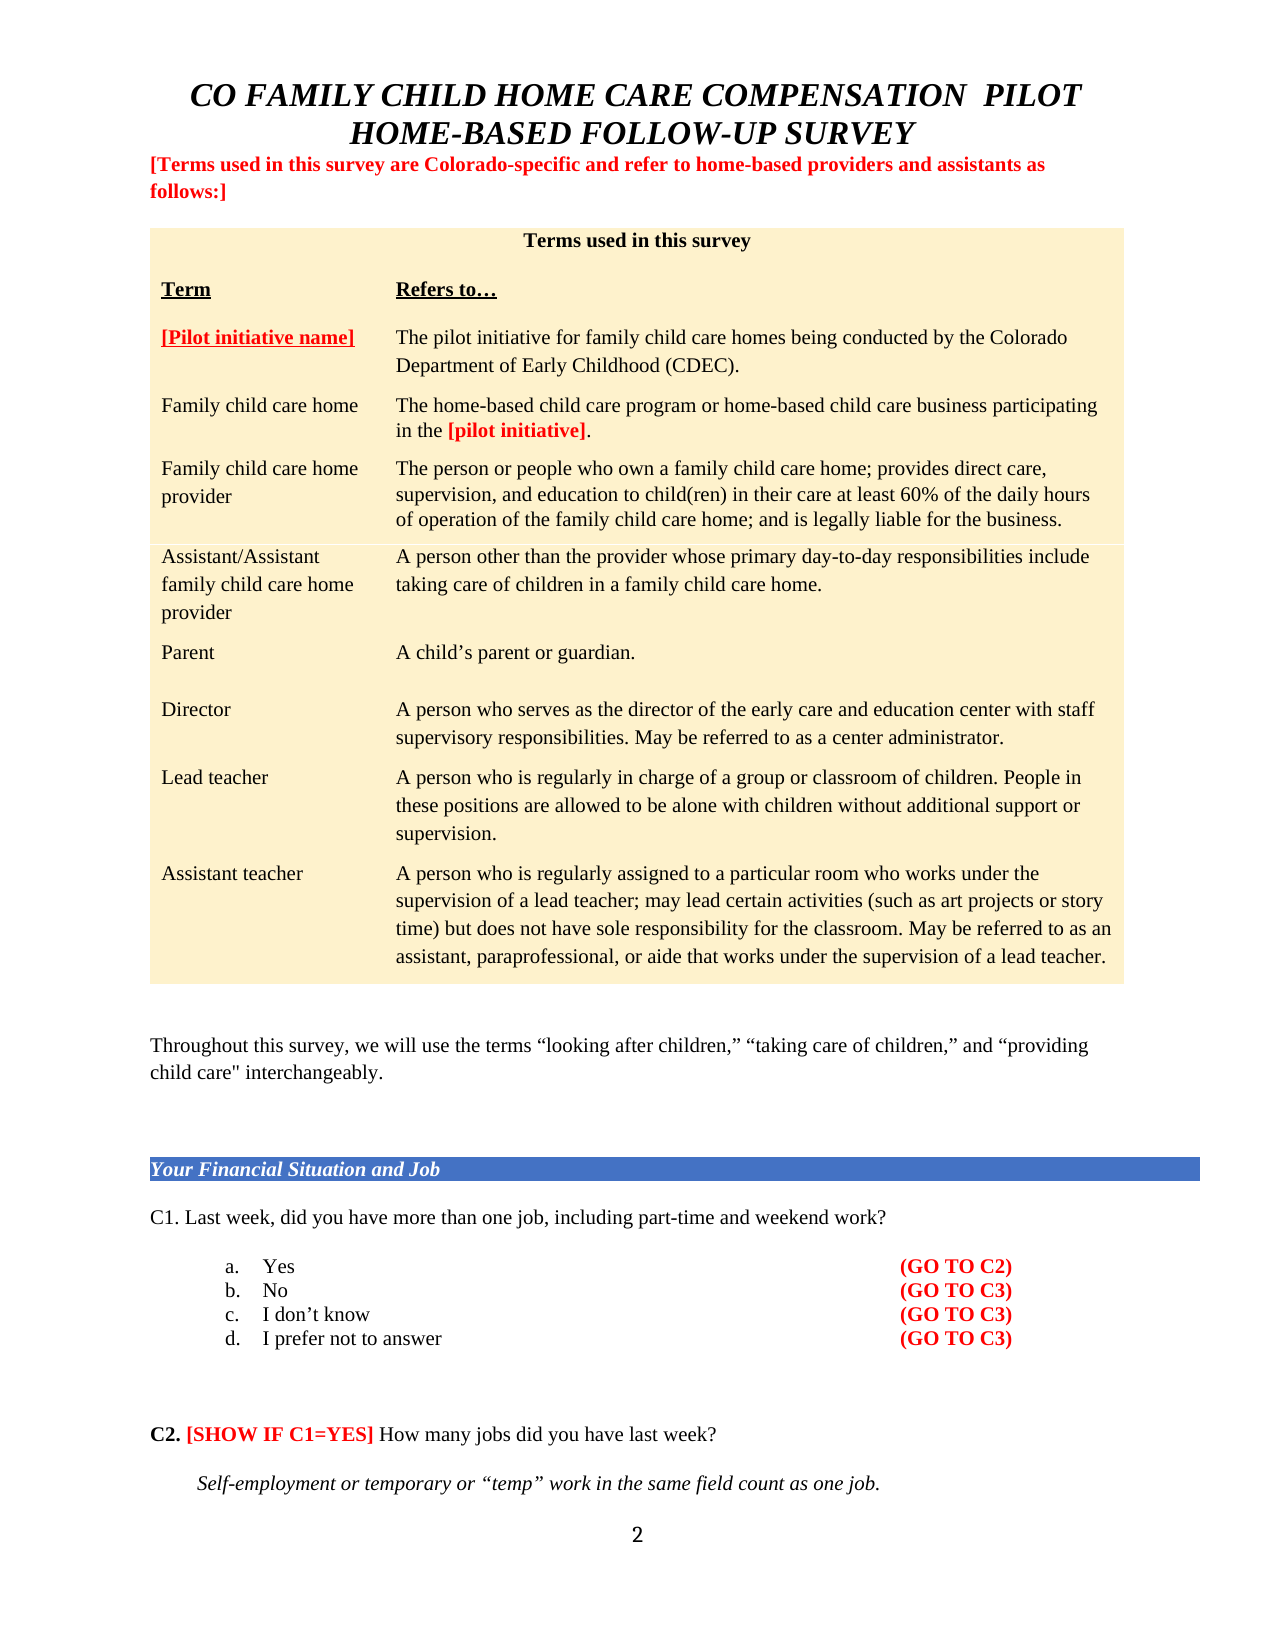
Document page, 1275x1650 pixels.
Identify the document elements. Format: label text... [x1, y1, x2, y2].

table_cell A person who is regularly in charge of a group or classroom of children. People in these positions are allowed to be alone with children without additional support or supervision. [384, 765, 1124, 861]
list I don’t know (GO TO C3) [225, 1302, 1125, 1326]
table_cell Family child care home provider [150, 456, 384, 544]
text [Terms used in this survey are Colorado-specific and refer to home-based providers and assistants as follows:] [150, 152, 1125, 203]
table_cell Lead teacher [150, 765, 384, 861]
list Yes (GO TO C2) [225, 1253, 1125, 1278]
table_cell The person or people who own a family child care home; provides direct care, supervision, and education to child(ren) in their care at least 60% of the daily hours of operation of the family child care home; and is legally liable for the business. [384, 456, 1124, 544]
table_cell Term [150, 276, 384, 325]
table_cell Director [150, 697, 384, 765]
list I prefer not to answer (GO TO C3) [225, 1326, 1125, 1350]
table_cell [Pilot initiative name] [150, 325, 384, 393]
table_header Terms used in this survey [150, 228, 1124, 276]
table_cell A person other than the provider whose primary day-to-day responsibilities include taking care of children in a family child care home. [384, 545, 1124, 640]
text C1. Last week, did you have more than one job, including part-time and weekend work? [150, 1205, 1125, 1229]
list Self-employment or temporary or “temp” work in the same field count as one job. [197, 1470, 1125, 1494]
table_cell Assistant teacher [150, 861, 384, 984]
table_cell Assistant/Assistant family child care home provider [150, 545, 384, 640]
table_cell A person who is regularly assigned to a particular room who works under the supervision of a lead teacher; may lead certain activities (such as art projects or story time) but does not have sole responsibility for the classroom. May be referred to as an assistant, paraprofessional, or aide that works under the supervision of a lead teacher. [384, 861, 1124, 984]
table_cell The home-based child care program or home-based child care business participating in the [pilot initiative]. [384, 393, 1124, 456]
text Throughout this survey, we will use the terms “looking after children,” “taking care of children,” and “providing child care" interchangeably. [150, 1032, 1125, 1084]
table_cell The pilot initiative for family child care homes being conducted by the Colorado Department of Early Childhood (CDEC). [384, 325, 1124, 393]
list No (GO TO C3) [225, 1278, 1125, 1302]
table_cell Family child care home [150, 393, 384, 456]
text Your Financial Situation and Job [150, 1157, 1200, 1181]
table_cell Parent [150, 640, 384, 697]
text C2. [SHOW IF C1=YES] How many jobs did you have last week? [150, 1422, 1125, 1446]
table_cell A person who serves as the director of the early care and education center with staff supervisory responsibilities. May be referred to as a center administrator. [384, 697, 1124, 765]
table_cell A child’s parent or guardian. [384, 640, 1124, 697]
table_cell Refers to… [384, 276, 1124, 325]
